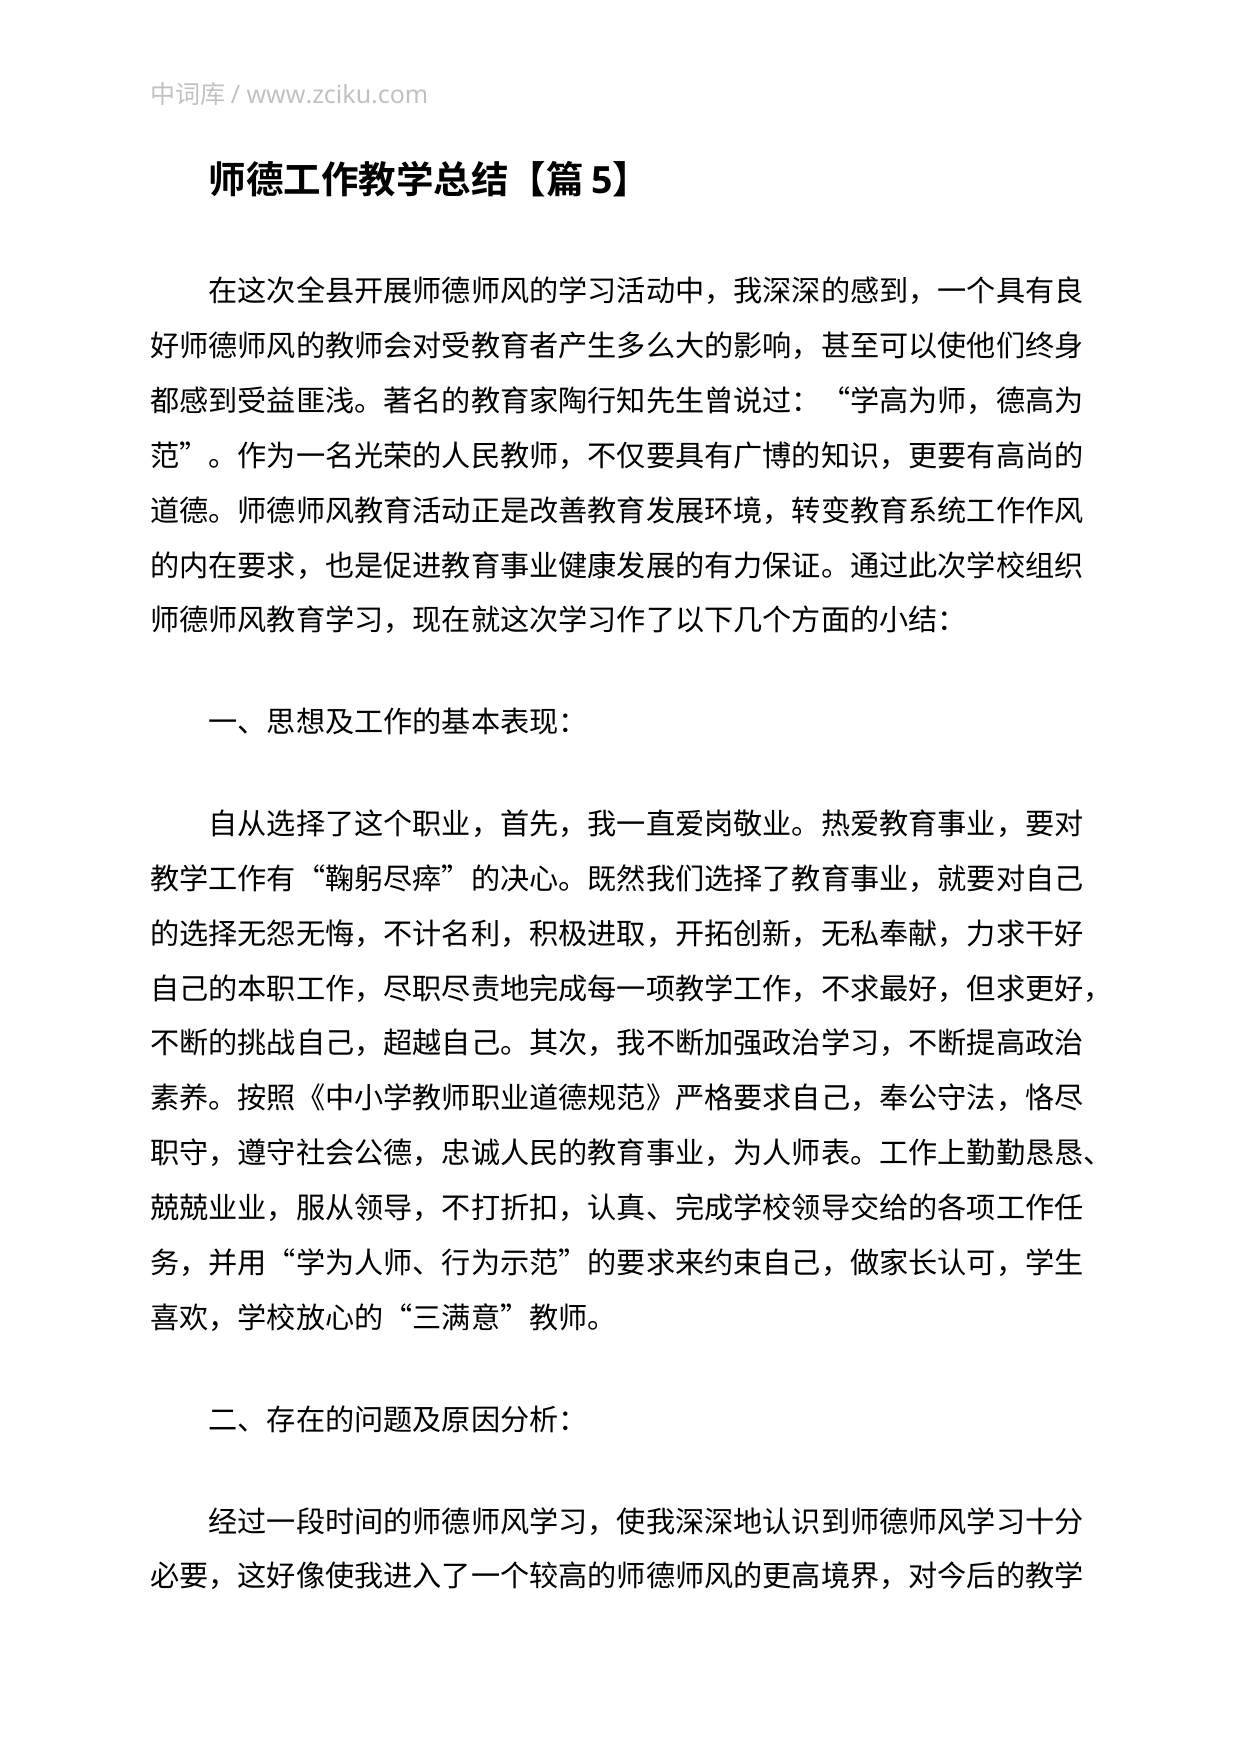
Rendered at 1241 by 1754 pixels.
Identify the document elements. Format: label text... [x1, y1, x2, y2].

text 一、思想及工作的基本表现： [150, 699, 1090, 741]
text 在这次全县开展师德师风的学习活动中，我深深的感到，一个具有良好师德师风的教师会对受教育者产生多么大的影响，甚至可以使他们终身都感到受益匪浅。著名的教育家陶行知先生曾说过：“学高为师，德高为范”。作为一名光荣的人民教师，不仅要具有广博的知识，更要有高尚的道德。师德师风教育活动正是改善教育发展环境，转变教育系统工作作风的内在要求，也是促进教育事业健康发展的有力保证。通过此次学校组织师德师风教育学习，现在就这次学习作了以下几个方面的小结： [150, 268, 1090, 639]
text 自从选择了这个职业，首先，我一直爱岗敬业。热爱教育事业，要对教学工作有“鞠躬尽瘁”的决心。既然我们选择了教育事业，就要对自己的选择无怨无悔，不计名利，积极进取，开拓创新，无私奉献，力求干好自己的本职工作，尽职尽责地完成每一项教学工作，不求最好，但求更好，不断的挑战自己，超越自己。其次，我不断加强政治学习，不断提高政治素养。按照《中小学教师职业道德规范》严格要求自己，奉公守法，恪尽职守，遵守社会公德，忠诚人民的教育事业，为人师表。工作上勤勤恳恳、兢兢业业，服从领导，不打折扣，认真、完成学校领导交给的各项工作任务，并用“学为人师、行为示范”的要求来约束自己，做家长认可，学生喜欢，学校放心的“三满意”教师。 [150, 801, 1090, 1337]
text 师德工作教学总结【篇5】 [150, 150, 1090, 204]
text 二、存在的问题及原因分析： [150, 1396, 1090, 1439]
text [150, 1498, 1090, 1595]
